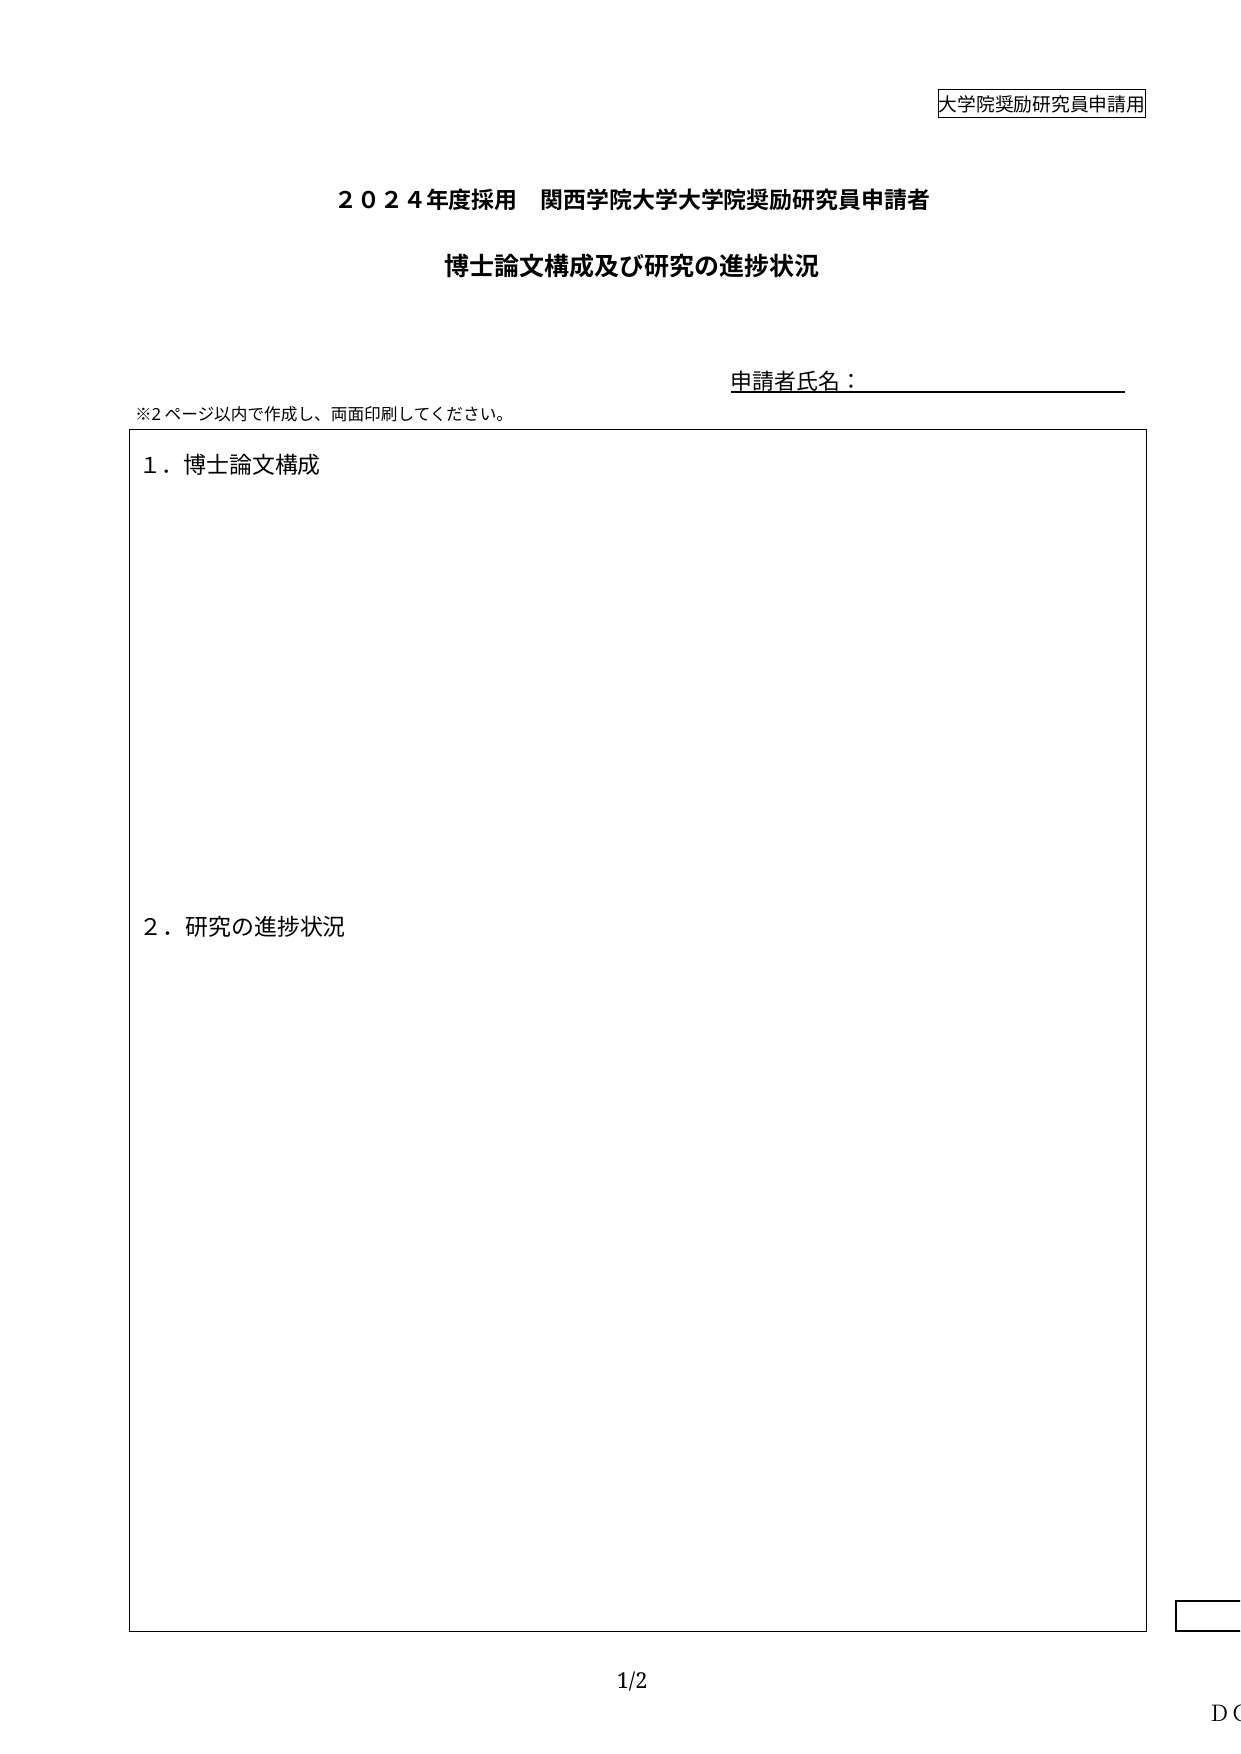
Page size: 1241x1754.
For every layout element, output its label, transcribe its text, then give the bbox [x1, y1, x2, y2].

table_header １．博士論文構成 ２．研究の進捗状況 [130, 430, 1146, 1631]
text ２０２４年度採用 関西学院大学大学院奨励研究員申請者 [118, 165, 1146, 231]
text ※2ページ以内で作成し、両面印刷してください。 [118, 396, 1146, 429]
text 博士論文構成及び研究の進捗状況 [118, 231, 1146, 297]
text 申請者氏名： [118, 363, 1146, 396]
